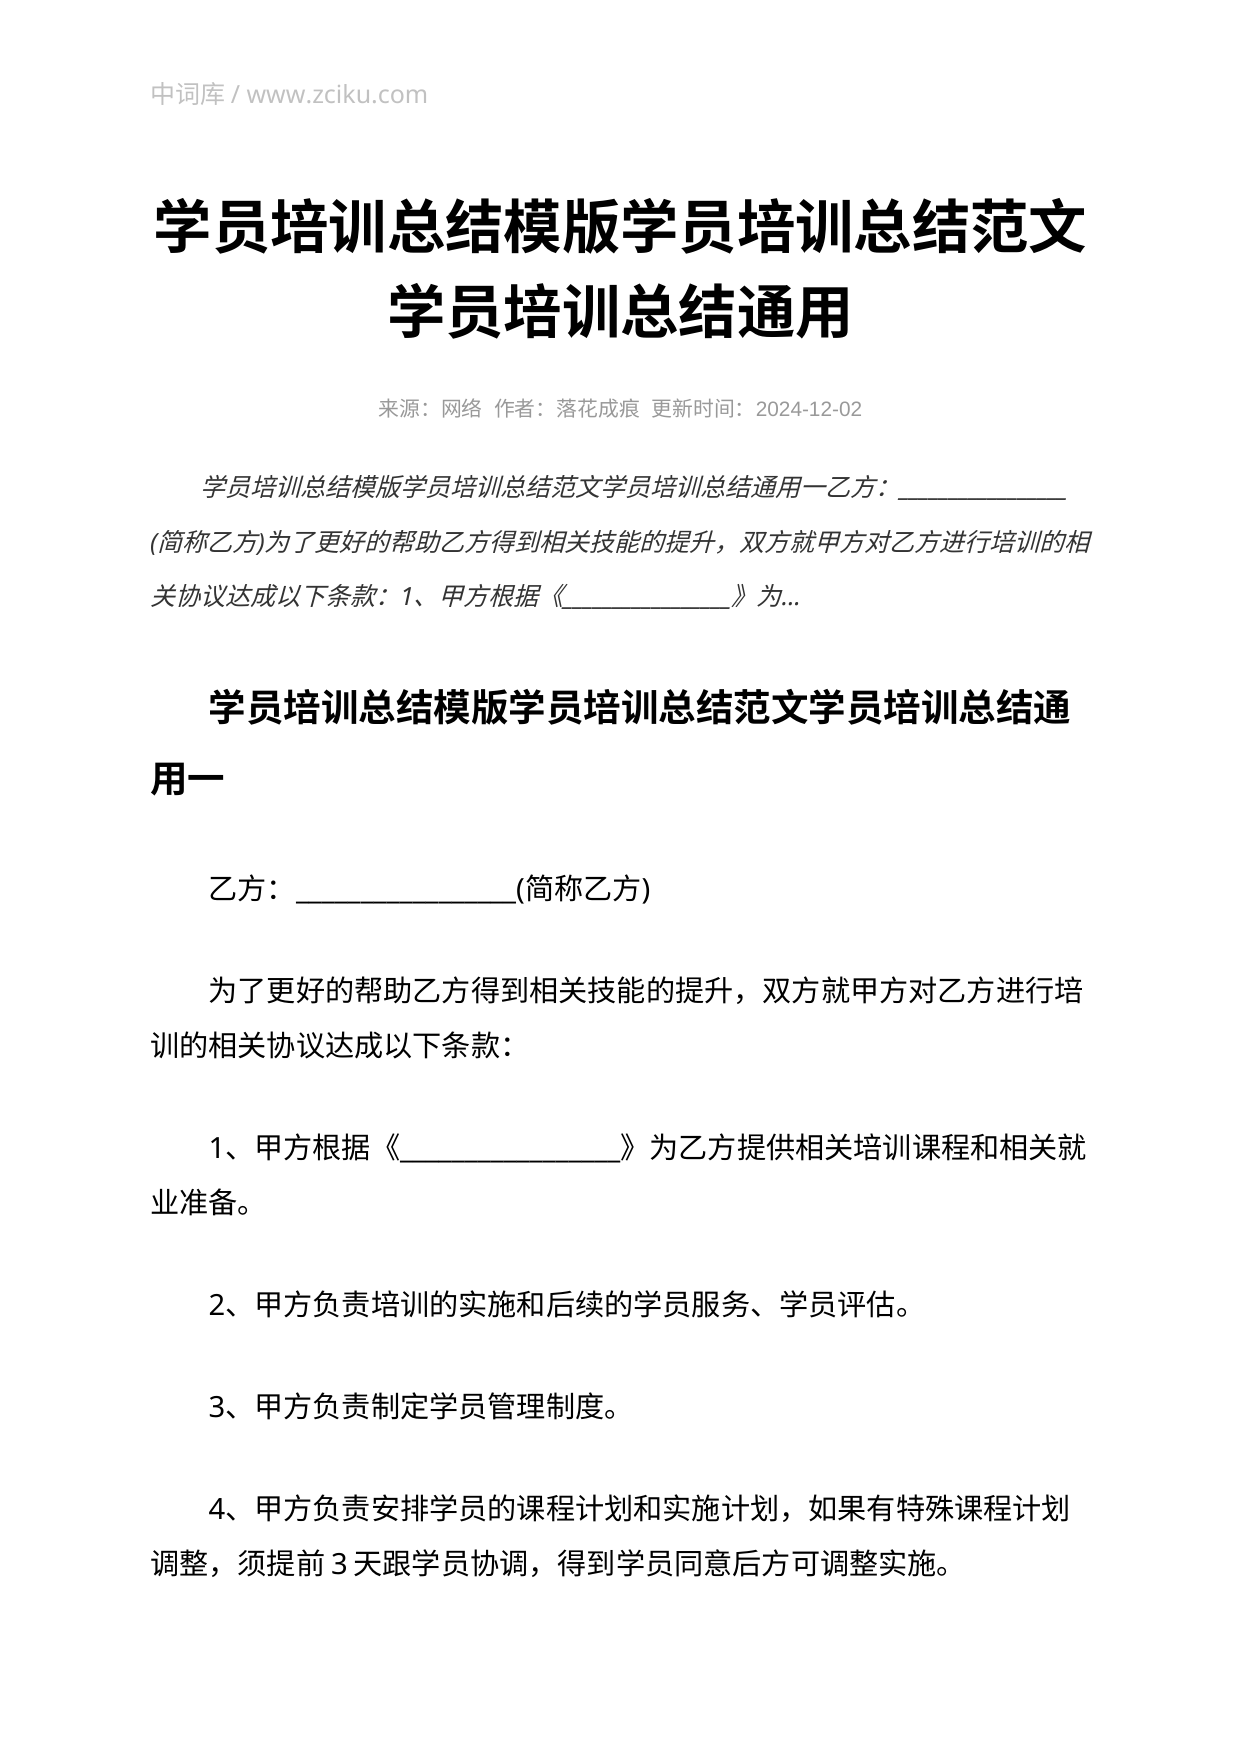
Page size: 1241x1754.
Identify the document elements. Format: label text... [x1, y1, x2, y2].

text 学员培训总结模版学员培训总结范文学员培训总结通用一 [150, 678, 1090, 803]
text 4、甲方负责安排学员的课程计划和实施计划，如果有特殊课程计划调整，须提前3天跟学员协调，得到学员同意后方可调整实施。 [150, 1485, 1090, 1583]
text 2、甲方负责培训的实施和后续的学员服务、学员评估。 [150, 1281, 1090, 1324]
text 3、甲方负责制定学员管理制度。 [150, 1383, 1090, 1426]
text 学员培训总结模版学员培训总结范文学员培训总结通用一乙方：_________________(简称乙方)为了更好的帮助乙方得到相关技能的提升，双方就甲方对乙方进行培训的相关协议达成以下条款：1、甲方根据《_________________》为... [150, 468, 1090, 613]
text 为了更好的帮助乙方得到相关技能的提升，双方就甲方对乙方进行培训的相关协议达成以下条款： [150, 968, 1090, 1065]
text 乙方：_________________(简称乙方) [150, 866, 1090, 908]
text 来源：网络 作者：落花成痕 更新时间：2024-12-02 [150, 397, 1090, 421]
text 1、甲方根据《_________________》为乙方提供相关培训课程和相关就业准备。 [150, 1124, 1090, 1222]
subtitle 学员培训总结模版学员培训总结范文学员培训总结通用 [150, 181, 1090, 350]
